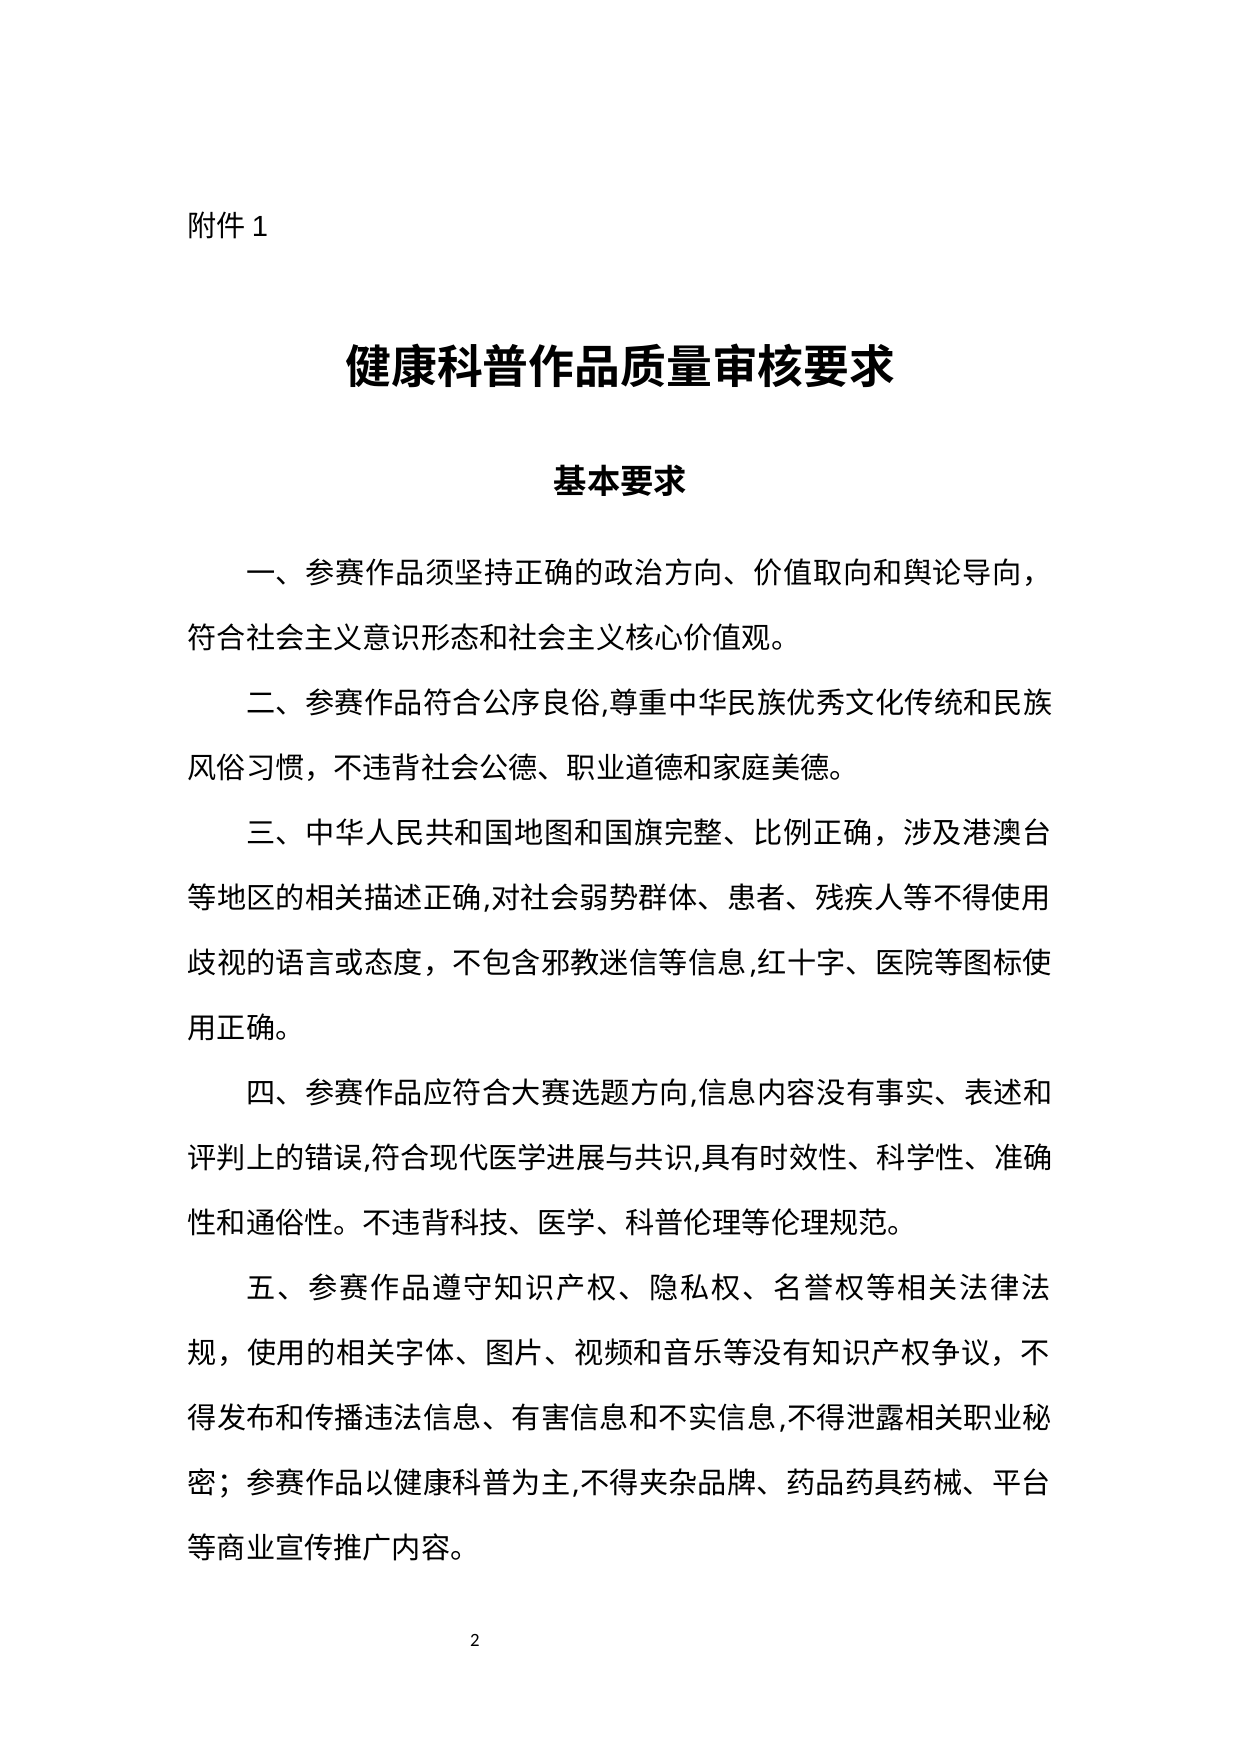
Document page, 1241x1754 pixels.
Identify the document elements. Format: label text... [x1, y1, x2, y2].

text 二、参赛作品符合公序良俗,尊重中华民族优秀文化传统和民族风俗习惯，不违背社会公德、职业道德和家庭美德。 [187, 669, 1053, 799]
text 五、参赛作品遵守知识产权、隐私权、名誉权等相关法律法规，使用的相关字体、图片、视频和音乐等没有知识产权争议，不得发布和传播违法信息、有害信息和不实信息,不得泄露相关职业秘密；参赛作品以健康科普为主,不得夹杂品牌、药品药具药械、平台等商业宣传推广内容。 [187, 1254, 1053, 1579]
text 四、参赛作品应符合大赛选题方向,信息内容没有事实、表述和评判上的错误,符合现代医学进展与共识,具有时效性、科学性、准确性和通俗性。不违背科技、医学、科普伦理等伦理规范。 [187, 1059, 1053, 1254]
text 一、参赛作品须坚持正确的政治方向、价值取向和舆论导向，符合社会主义意识形态和社会主义核心价值观。 [187, 539, 1053, 669]
subtitle 健康科普作品质量审核要求 [187, 315, 1053, 412]
subtitle 附件1 [187, 191, 1053, 256]
subtitle 基本要求 [187, 447, 1053, 512]
text 三、中华人民共和国地图和国旗完整、比例正确，涉及港澳台等地区的相关描述正确,对社会弱势群体、患者、残疾人等不得使用歧视的语言或态度，不包含邪教迷信等信息,红十字、医院等图标使用正确。 [187, 799, 1053, 1059]
